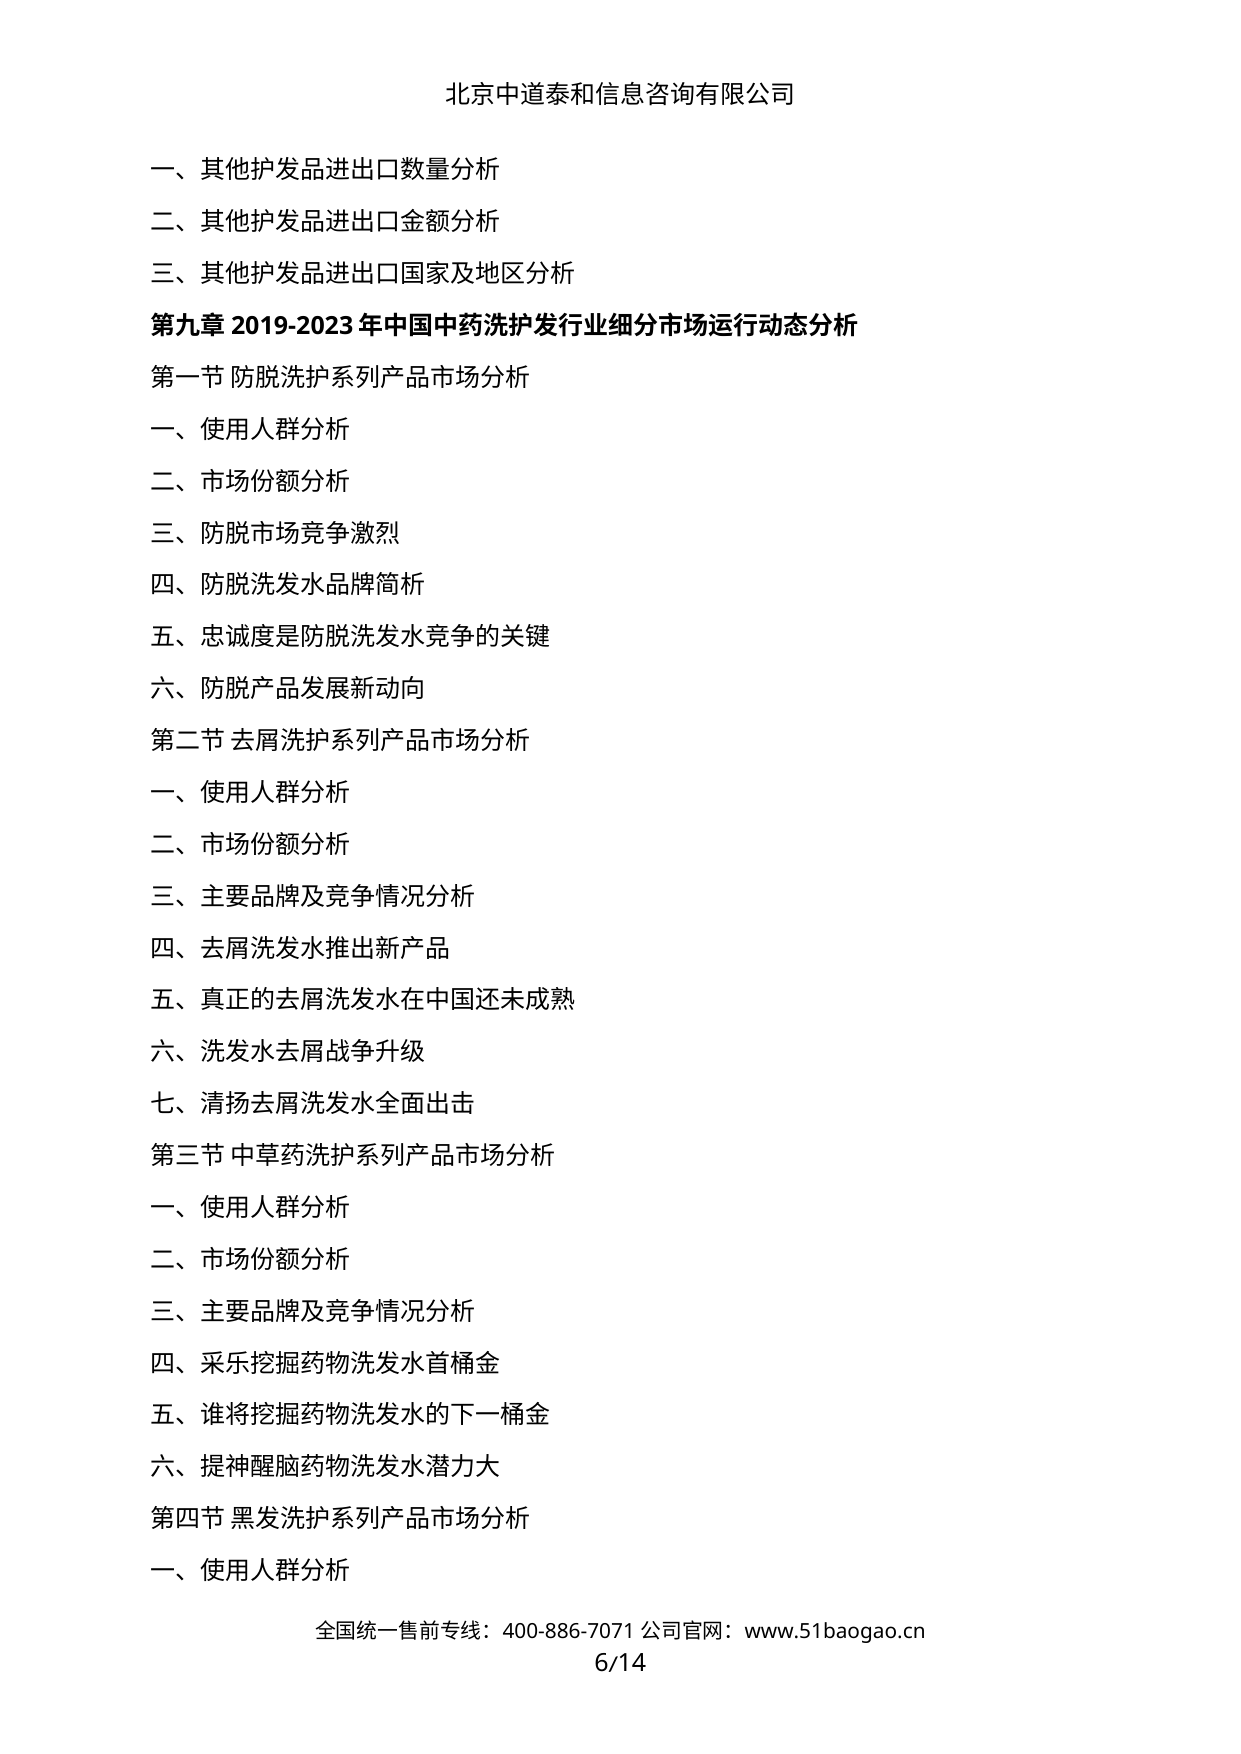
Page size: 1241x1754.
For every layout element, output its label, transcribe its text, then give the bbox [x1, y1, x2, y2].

text 一、使用人群分析 [150, 1551, 1090, 1587]
text 二、市场份额分析 [150, 461, 1090, 497]
text 第九章 2019-2023年中国中药洗护发行业细分市场运行动态分析 [150, 306, 1090, 342]
text 四、防脱洗发水品牌简析 [150, 565, 1090, 601]
text 四、采乐挖掘药物洗发水首桶金 [150, 1343, 1090, 1379]
text 二、其他护发品进出口金额分析 [150, 202, 1090, 238]
text 三、其他护发品进出口国家及地区分析 [150, 254, 1090, 290]
text 三、主要品牌及竞争情况分析 [150, 1291, 1090, 1327]
text 第三节 中草药洗护系列产品市场分析 [150, 1136, 1090, 1172]
text 一、其他护发品进出口数量分析 [150, 150, 1090, 186]
text 三、主要品牌及竞争情况分析 [150, 876, 1090, 912]
text 五、真正的去屑洗发水在中国还未成熟 [150, 980, 1090, 1016]
text 五、谁将挖掘药物洗发水的下一桶金 [150, 1395, 1090, 1431]
text 七、清扬去屑洗发水全面出击 [150, 1084, 1090, 1120]
text 五、忠诚度是防脱洗发水竞争的关键 [150, 617, 1090, 653]
text 六、提神醒脑药物洗发水潜力大 [150, 1447, 1090, 1483]
text 六、防脱产品发展新动向 [150, 669, 1090, 705]
text 第二节 去屑洗护系列产品市场分析 [150, 721, 1090, 757]
text 四、去屑洗发水推出新产品 [150, 928, 1090, 964]
text 一、使用人群分析 [150, 772, 1090, 809]
text 一、使用人群分析 [150, 1187, 1090, 1224]
text 三、防脱市场竞争激烈 [150, 513, 1090, 549]
text 第一节 防脱洗护系列产品市场分析 [150, 357, 1090, 394]
text 第四节 黑发洗护系列产品市场分析 [150, 1499, 1090, 1535]
text 六、洗发水去屑战争升级 [150, 1032, 1090, 1068]
text 一、使用人群分析 [150, 409, 1090, 446]
text 二、市场份额分析 [150, 1239, 1090, 1276]
text 二、市场份额分析 [150, 824, 1090, 861]
